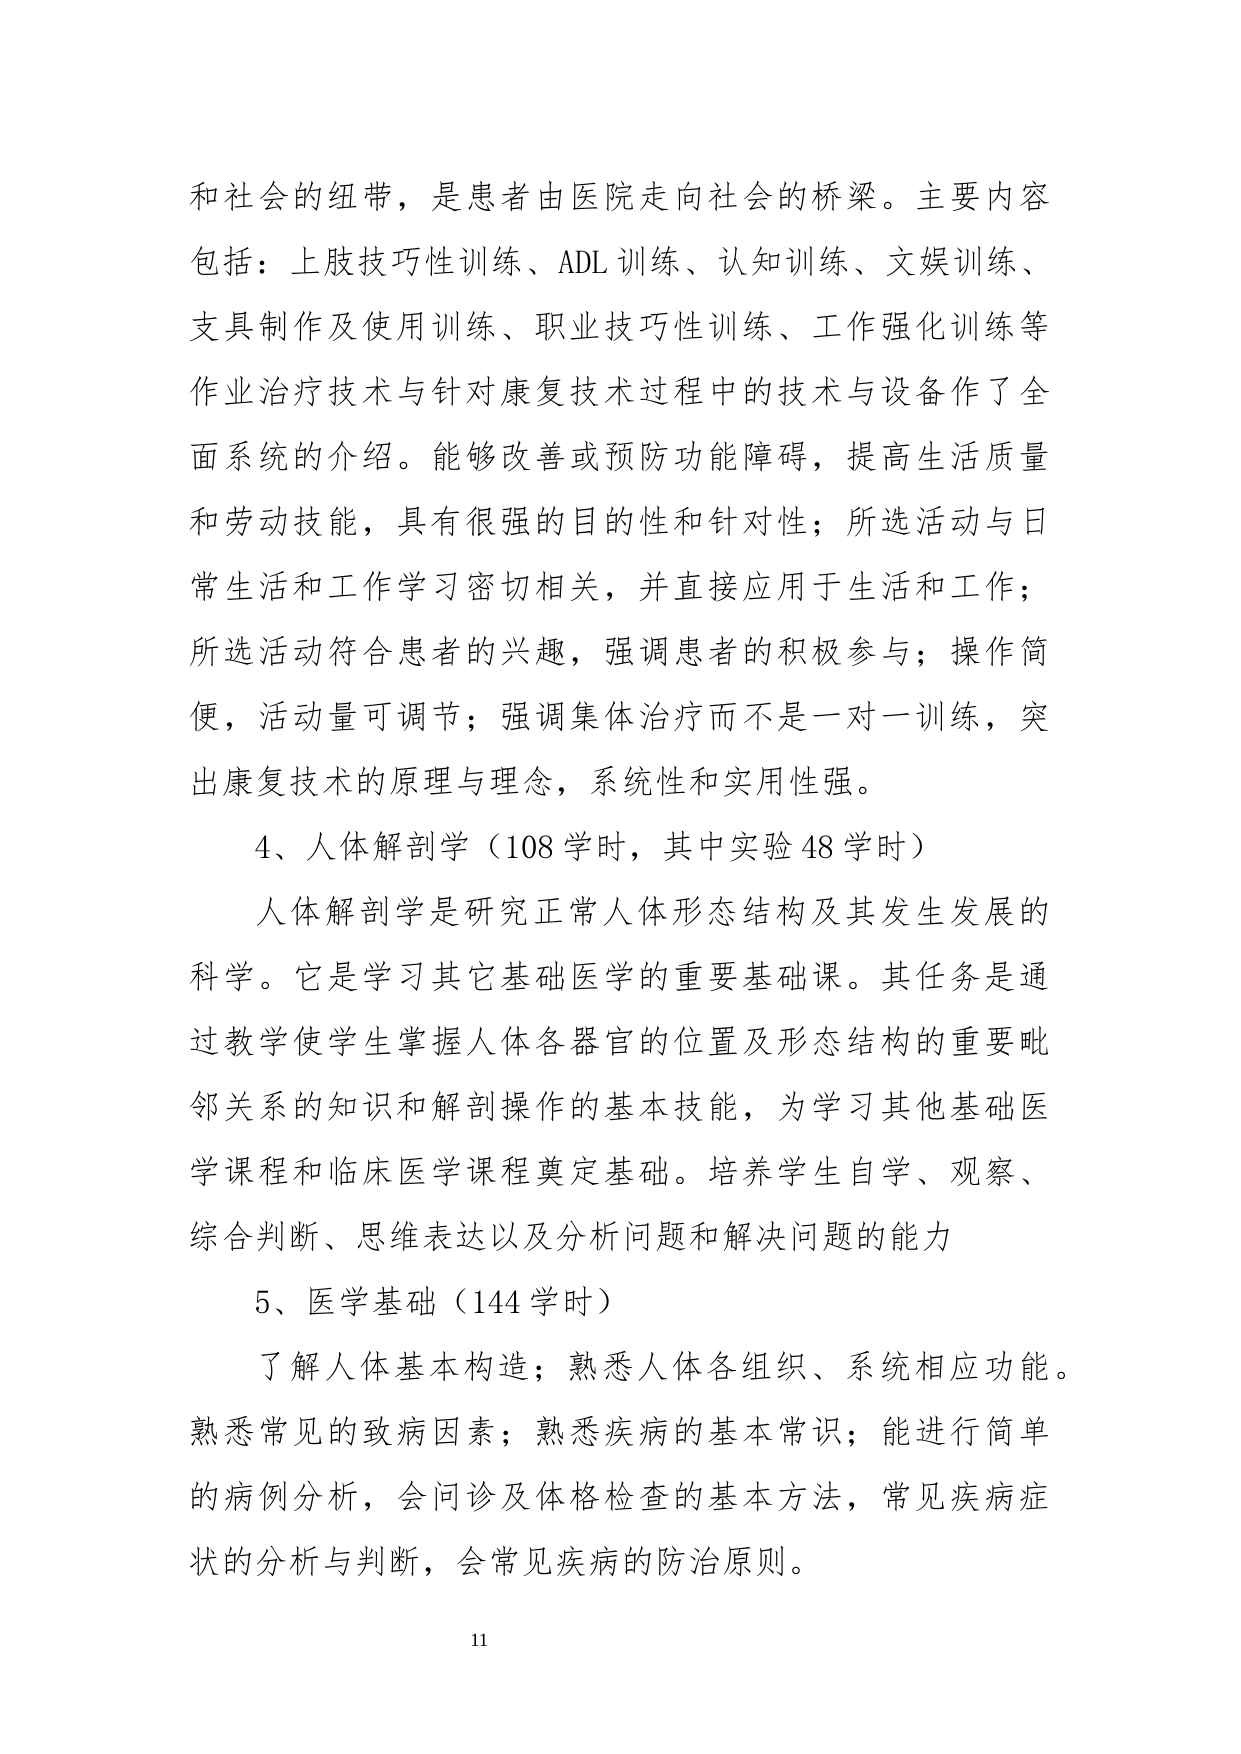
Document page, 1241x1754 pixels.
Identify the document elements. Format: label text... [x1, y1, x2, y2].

text 4、人体解剖学（108学时，其中实验48学时） [187, 812, 1053, 877]
text 了解人体基本构造；熟悉人体各组织、系统相应功能。熟悉常见的致病因素；熟悉疾病的基本常识；能进行简单的病例分析，会问诊及体格检查的基本方法，常见疾病症状的分析与判断，会常见疾病的防治原则。 [187, 1332, 1053, 1592]
text 人体解剖学是研究正常人体形态结构及其发生发展的科学。它是学习其它基础医学的重要基础课。其任务是通过教学使学生掌握人体各器官的位置及形态结构的重要毗邻关系的知识和解剖操作的基本技能，为学习其他基础医学课程和临床医学课程奠定基础。培养学生自学、观察、综合判断、思维表达以及分析问题和解决问题的能力 [187, 877, 1053, 1267]
text 5、医学基础（144学时） [187, 1267, 1053, 1332]
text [187, 162, 1053, 812]
